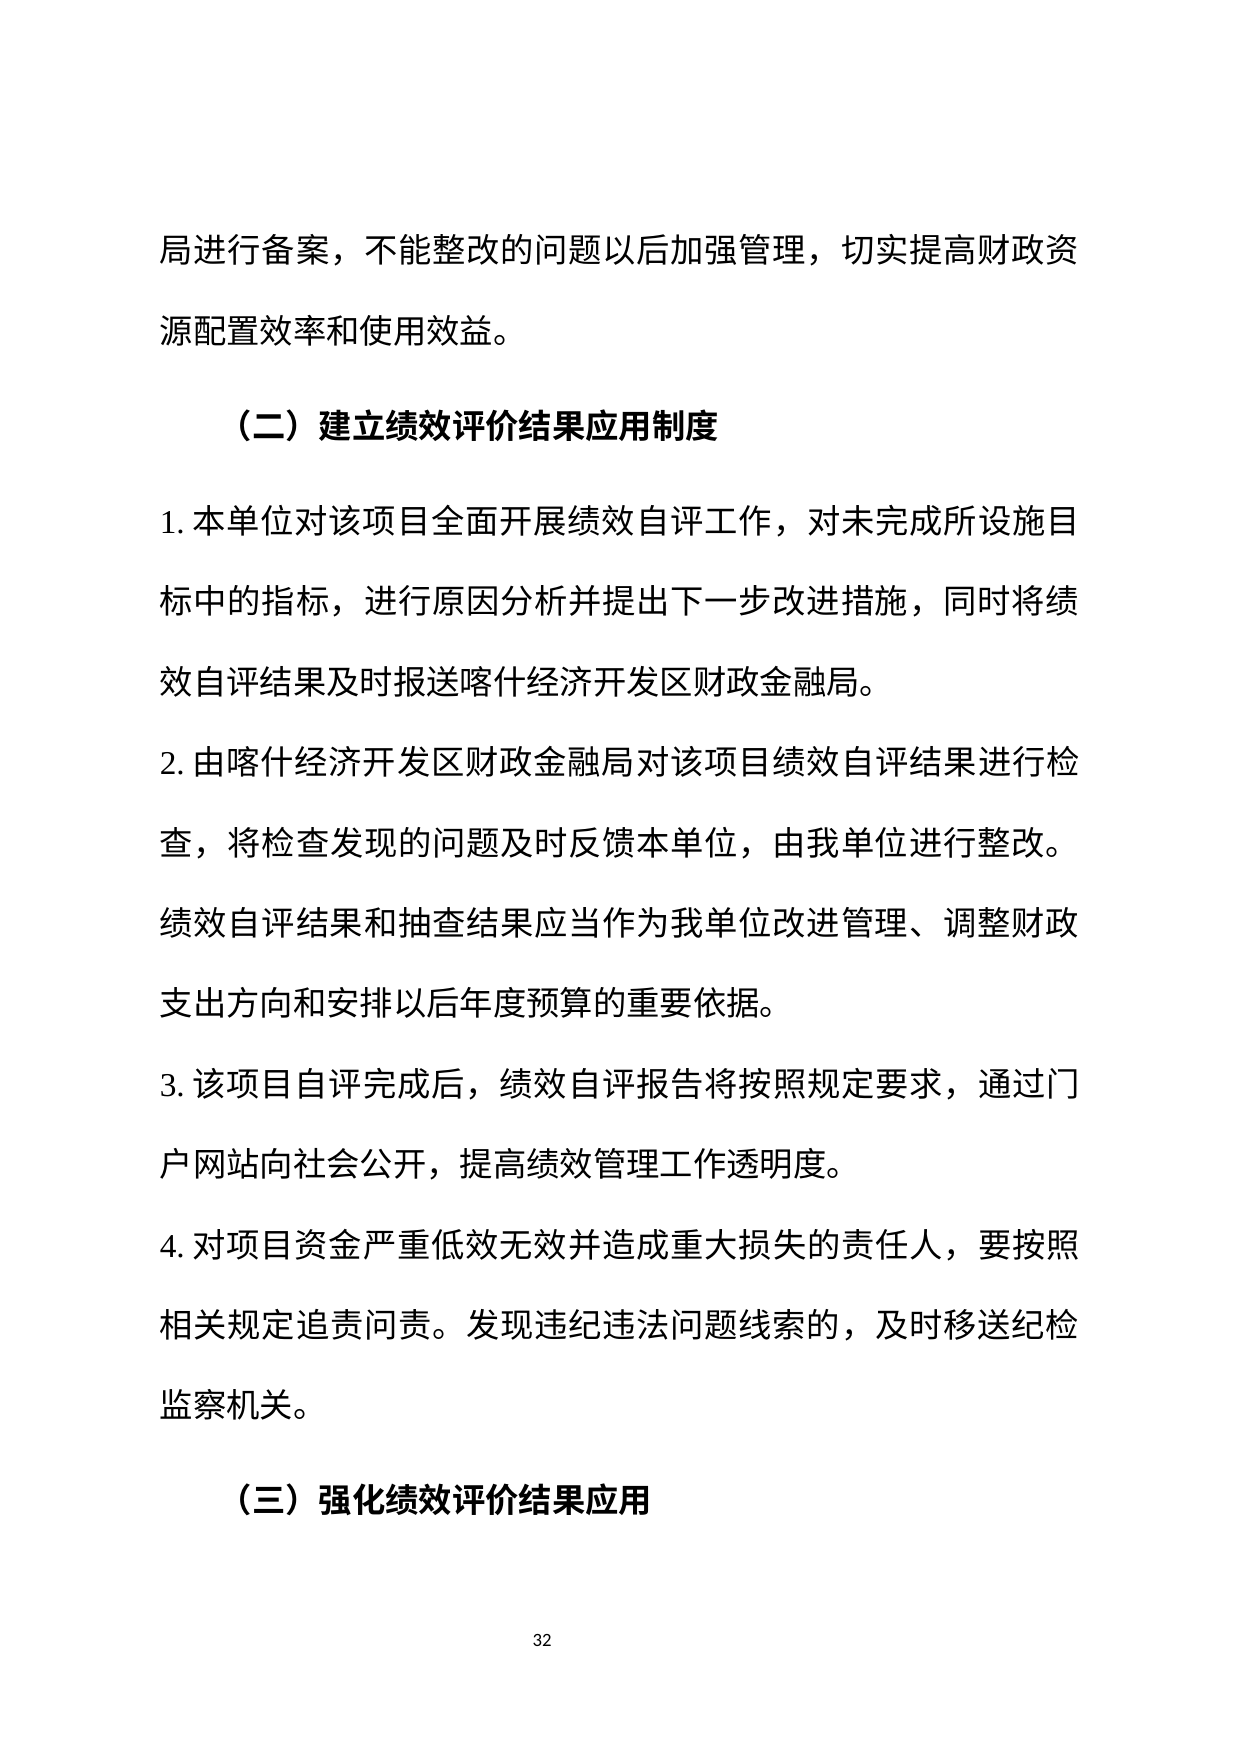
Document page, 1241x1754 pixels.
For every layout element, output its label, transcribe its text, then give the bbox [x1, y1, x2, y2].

list 建立绩效评价结果应用制度 [218, 383, 1081, 464]
list 对项目资金严重低效无效并造成重大损失的责任人，要按照相关规定追责问责。发现违纪违法问题线索的，及时移送纪检监察机关。 [159, 1202, 1081, 1443]
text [159, 208, 1081, 369]
list 由喀什经济开发区财政金融局对该项目绩效自评结果进行检查，将检查发现的问题及时反馈本单位，由我单位进行整改。绩效自评结果和抽查结果应当作为我单位改进管理、调整财政支出方向和安排以后年度预算的重要依据。 [159, 720, 1081, 1041]
list 该项目自评完成后，绩效自评报告将按照规定要求，通过门户网站向社会公开，提高绩效管理工作透明度。 [159, 1041, 1081, 1202]
list 本单位对该项目全面开展绩效自评工作，对未完成所设施目标中的指标，进行原因分析并提出下一步改进措施，同时将绩效自评结果及时报送喀什经济开发区财政金融局。 [159, 478, 1081, 720]
list 强化绩效评价结果应用 [218, 1458, 1081, 1538]
